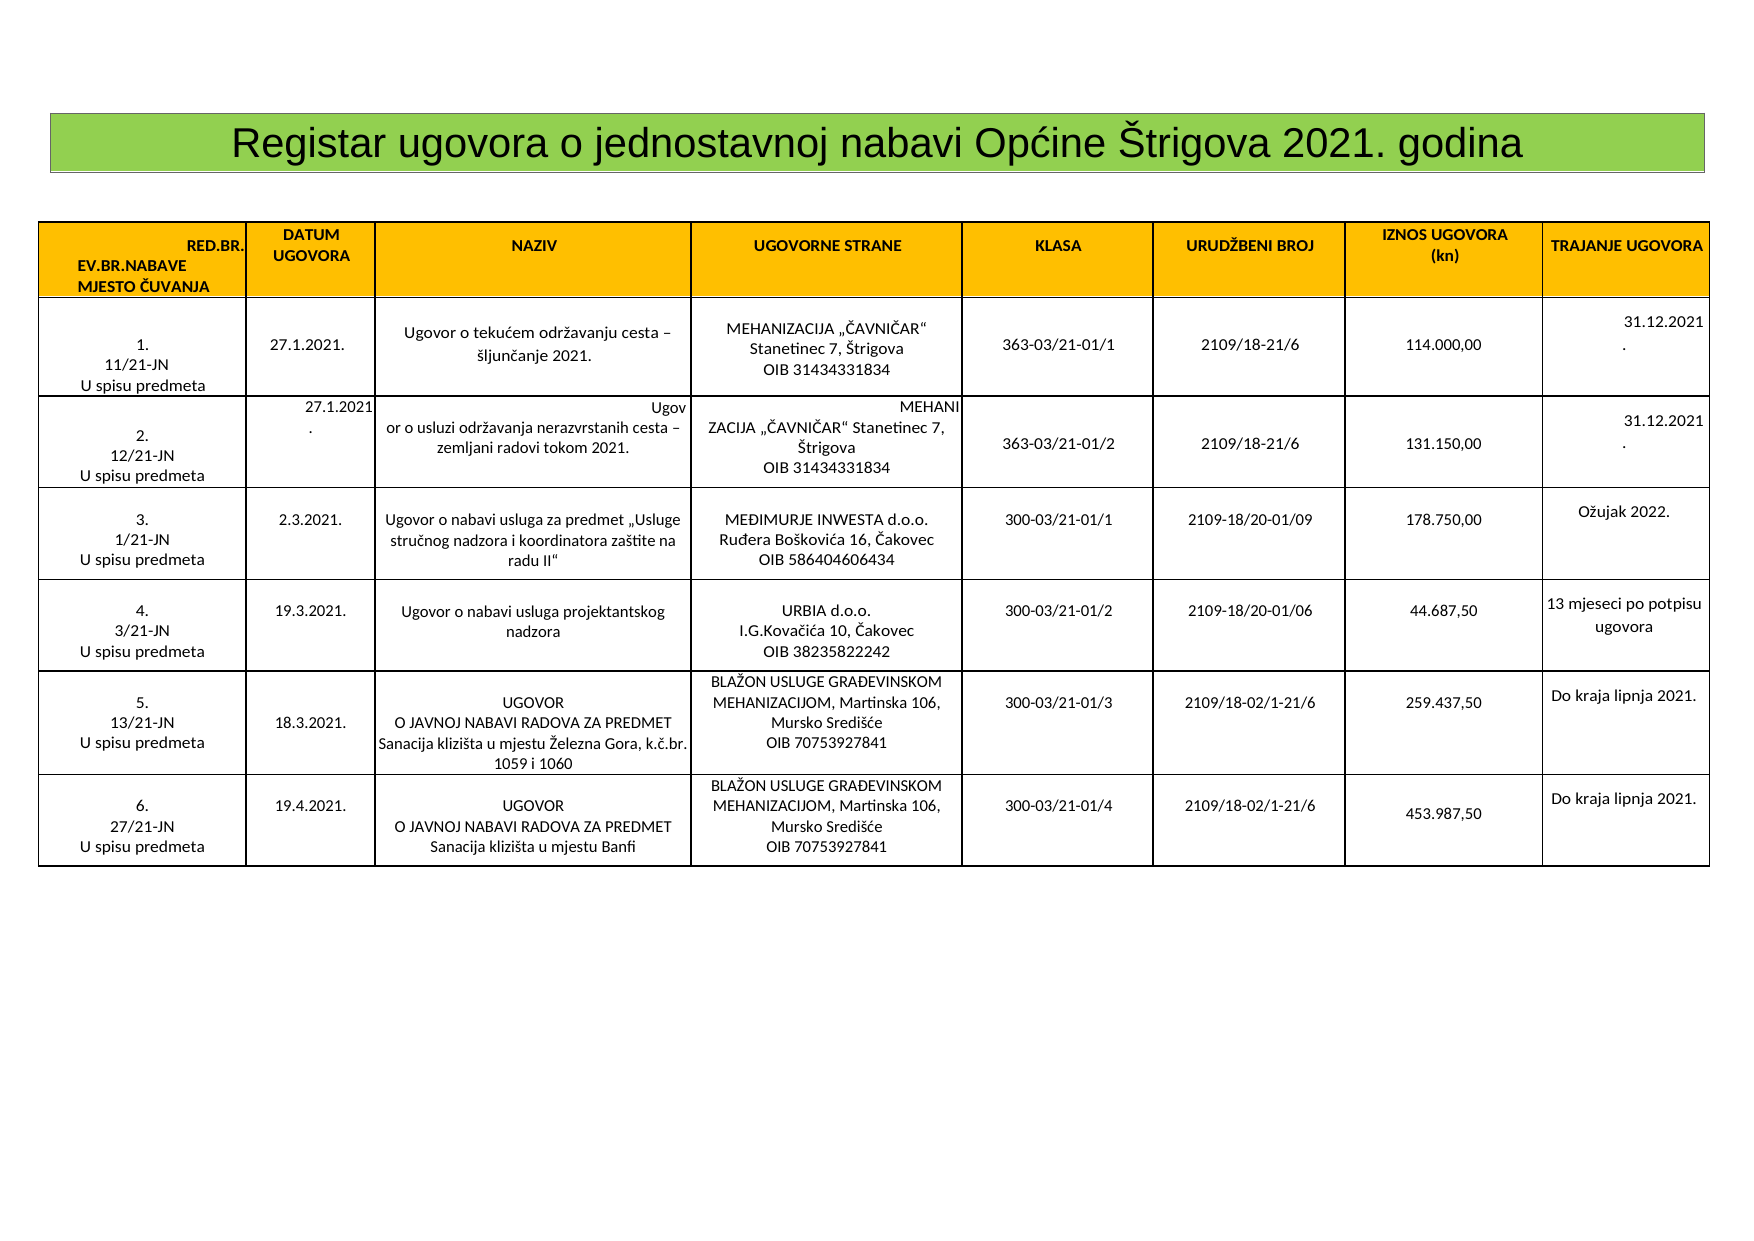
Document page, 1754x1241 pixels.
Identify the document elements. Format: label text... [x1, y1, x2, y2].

table_cell 2109/18-02/1-21/6 [1154, 672, 1344, 774]
table_cell 44.687,50 [1346, 580, 1542, 670]
table_cell 259.437,50 [1346, 672, 1542, 774]
table_cell 27.1.2021. [247, 397, 374, 487]
table_cell Do kraja lipnja 2021. [1543, 672, 1709, 774]
table_header KLASA [963, 223, 1152, 296]
table_cell 131.150,00 [1346, 397, 1542, 487]
table_header RED.BR. EV.BR.NABAVE MJESTO ČUVANJA [39, 223, 245, 296]
table_cell 31.12.2021. [1543, 298, 1709, 395]
table_cell UGOVOR O JAVNOJ NABAVI RADOVA ZA PREDMET Sanacija klizišta u mjestu Banfi [376, 775, 690, 865]
table_cell 2109/18-02/1-21/6 [1154, 775, 1344, 865]
table_cell Ožujak 2022. [1543, 488, 1709, 578]
table_cell 300-03/21-01/4 [963, 775, 1152, 865]
table_header IZNOS UGOVORA (kn) [1346, 223, 1542, 296]
table_cell 363-03/21-01/2 [963, 397, 1152, 487]
table_header Registar ugovora o jednostavnoj nabavi Općine Štrigova 2021. godina [51, 114, 1704, 171]
table_cell 6. 27/21-JN U spisu predmeta [39, 775, 245, 865]
table_cell 300-03/21-01/1 [963, 488, 1152, 578]
table_cell 1. 11/21-JN U spisu predmeta [39, 298, 245, 395]
table_cell MEHANIZACIJA „ČAVNIČAR“ Stanetinec 7, Štrigova OIB 31434331834 [692, 397, 961, 487]
table_cell 18.3.2021. [247, 672, 374, 774]
table_cell URBIA d.o.o. I.G.Kovačića 10, Čakovec OIB 38235822242 [692, 580, 961, 670]
table_cell 453.987,50 [1346, 775, 1542, 865]
table_cell 19.4.2021. [247, 775, 374, 865]
table_cell Ugovor o nabavi usluga za predmet „Usluge stručnog nadzora i koordinatora zaštite na radu II“ [376, 488, 690, 578]
table_cell MEHANIZACIJA „ČAVNIČAR“ Stanetinec 7, Štrigova OIB 31434331834 [692, 298, 961, 395]
table_cell Ugovor o tekućem održavanju cesta – šljunčanje 2021. [376, 298, 690, 395]
table_cell Ugovor o nabavi usluga projektantskog nadzora [376, 580, 690, 670]
table_header URUDŽBENI BROJ [1154, 223, 1344, 296]
table_cell UGOVOR O JAVNOJ NABAVI RADOVA ZA PREDMET Sanacija klizišta u mjestu Železna Gora, k.č.br. 1059 i 1060 [376, 672, 690, 774]
table_cell Do kraja lipnja 2021. [1543, 775, 1709, 865]
table_cell 3. 1/21-JN U spisu predmeta [39, 488, 245, 578]
table_cell 2109/18-21/6 [1154, 298, 1344, 395]
table_cell 2.3.2021. [247, 488, 374, 578]
table_cell BLAŽON USLUGE GRAĐEVINSKOM MEHANIZACIJOM, Martinska 106, Mursko Središće OIB 70753927841 [692, 775, 961, 865]
table_cell 31.12.2021. [1543, 397, 1709, 487]
table_cell 13 mjeseci po potpisu ugovora [1543, 580, 1709, 670]
table_header TRAJANJE UGOVORA [1543, 223, 1709, 296]
table_cell 2109-18/20-01/06 [1154, 580, 1344, 670]
table_cell 19.3.2021. [247, 580, 374, 670]
table_cell 178.750,00 [1346, 488, 1542, 578]
table_cell 2. 12/21-JN U spisu predmeta [39, 397, 245, 487]
table_header DATUM UGOVORA [247, 223, 374, 296]
table_cell Ugovor o usluzi održavanja nerazvrstanih cesta – zemljani radovi tokom 2021. [376, 397, 690, 487]
table_cell 363-03/21-01/1 [963, 298, 1152, 395]
table_cell BLAŽON USLUGE GRAĐEVINSKOM MEHANIZACIJOM, Martinska 106, Mursko Središće OIB 70753927841 [692, 672, 961, 774]
table_header NAZIV [376, 223, 690, 296]
table_cell 5. 13/21-JN U spisu predmeta [39, 672, 245, 774]
table_cell 300-03/21-01/2 [963, 580, 1152, 670]
table_cell 300-03/21-01/3 [963, 672, 1152, 774]
table_header UGOVORNE STRANE [692, 223, 961, 296]
table_cell 27.1.2021. [247, 298, 374, 395]
table_cell 2109/18-21/6 [1154, 397, 1344, 487]
table_cell 114.000,00 [1346, 298, 1542, 395]
table_cell MEĐIMURJE INWESTA d.o.o. Ruđera Boškovića 16, Čakovec OIB 586404606434 [692, 488, 961, 578]
table_cell 2109-18/20-01/09 [1154, 488, 1344, 578]
table_cell 4. 3/21-JN U spisu predmeta [39, 580, 245, 670]
